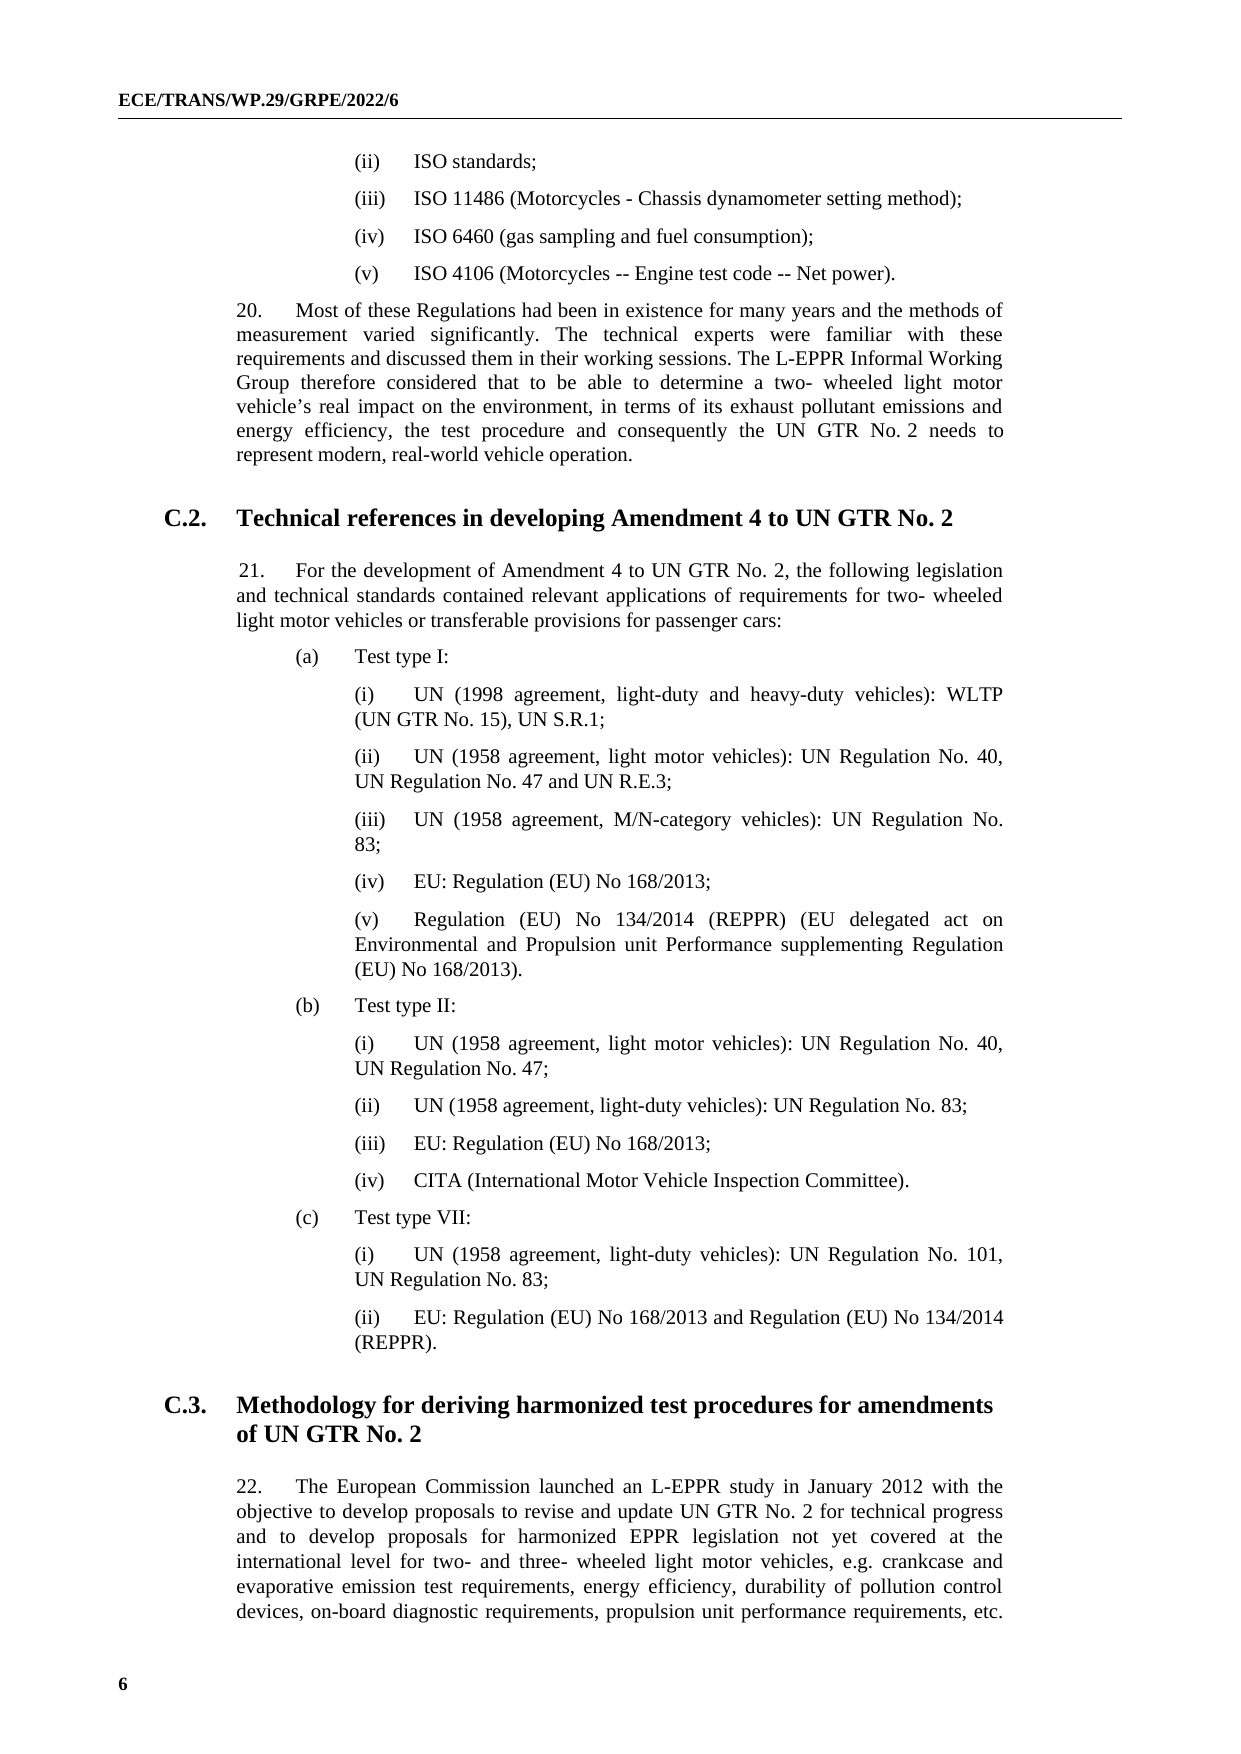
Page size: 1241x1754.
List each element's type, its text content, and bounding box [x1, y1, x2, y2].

text (iii) EU: Regulation (EU) No 168/2013; [354, 1130, 1004, 1155]
text (ii) ISO standards; [354, 148, 1004, 173]
text (iii) UN (1958 agreement, M/N-category vehicles): UN Regulation No. 83; [354, 806, 1004, 856]
text 20. Most of these Regulations had been in existence for many years and the methods of measurement varied significantly. The technical experts were familiar with these requirements and discussed them in their working sessions. The L-EPPR Informal Working Group therefore considered that to be able to determine a two- wheeled light motor vehicle’s real impact on the environment, in terms of its exhaust pollutant emissions and energy efficiency, the test procedure and consequently the UN GTR No. 2 needs to represent modern, real-world vehicle operation. [236, 298, 1004, 466]
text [236, 1473, 1004, 1623]
text (iii) ISO 11486 (Motorcycles - Chassis dynamometer setting method); [354, 185, 1004, 210]
text (i) UN (1958 agreement, light motor vehicles): UN Regulation No. 40, UN Regulation No. 47; [354, 1030, 1004, 1080]
text (i) UN (1958 agreement, light-duty vehicles): UN Regulation No. 101, UN Regulation No. 83; [354, 1241, 1004, 1291]
text (a) Test type I: [295, 644, 1004, 668]
text (v) Regulation (EU) No 134/2014 (REPPR) (EU delegated act on Environmental and Propulsion unit Performance supplementing Regulation (EU) No 168/2013). [354, 906, 1004, 981]
text (iv) ISO 6460 (gas sampling and fuel consumption); [354, 223, 1004, 248]
text C.2. Technical references in developing Amendment 4 to UN GTR No. 2 [118, 504, 1004, 532]
text (ii) EU: Regulation (EU) No 168/2013 and Regulation (EU) No 134/2014 (REPPR). [354, 1304, 1004, 1354]
text (iv) EU: Regulation (EU) No 168/2013; [354, 868, 1004, 893]
text (ii) UN (1958 agreement, light-duty vehicles): UN Regulation No. 83; [354, 1092, 1004, 1117]
text (b) Test type II: [295, 993, 1004, 1017]
text C.3. Methodology for deriving harmonized test procedures for amendments of UN GTR No. 2 [118, 1391, 1004, 1448]
text (ii) UN (1958 agreement, light motor vehicles): UN Regulation No. 40, UN Regulation No. 47 and UN R.E.3; [354, 743, 1004, 793]
text 21. For the development of Amendment 4 to UN GTR No. 2, the following legislation and technical standards contained relevant applications of requirements for two- wheeled light motor vehicles or transferable provisions for passenger cars: [236, 557, 1004, 632]
text (v) ISO 4106 (Motorcycles -- Engine test code -- Net power). [354, 260, 1004, 285]
text (iv) CITA (International Motor Vehicle Inspection Committee). [354, 1167, 1004, 1192]
text (c) Test type VII: [295, 1205, 1004, 1229]
text (i) UN (1998 agreement, light-duty and heavy-duty vehicles): WLTP (UN GTR No. 15), UN S.R.1; [354, 681, 1004, 731]
